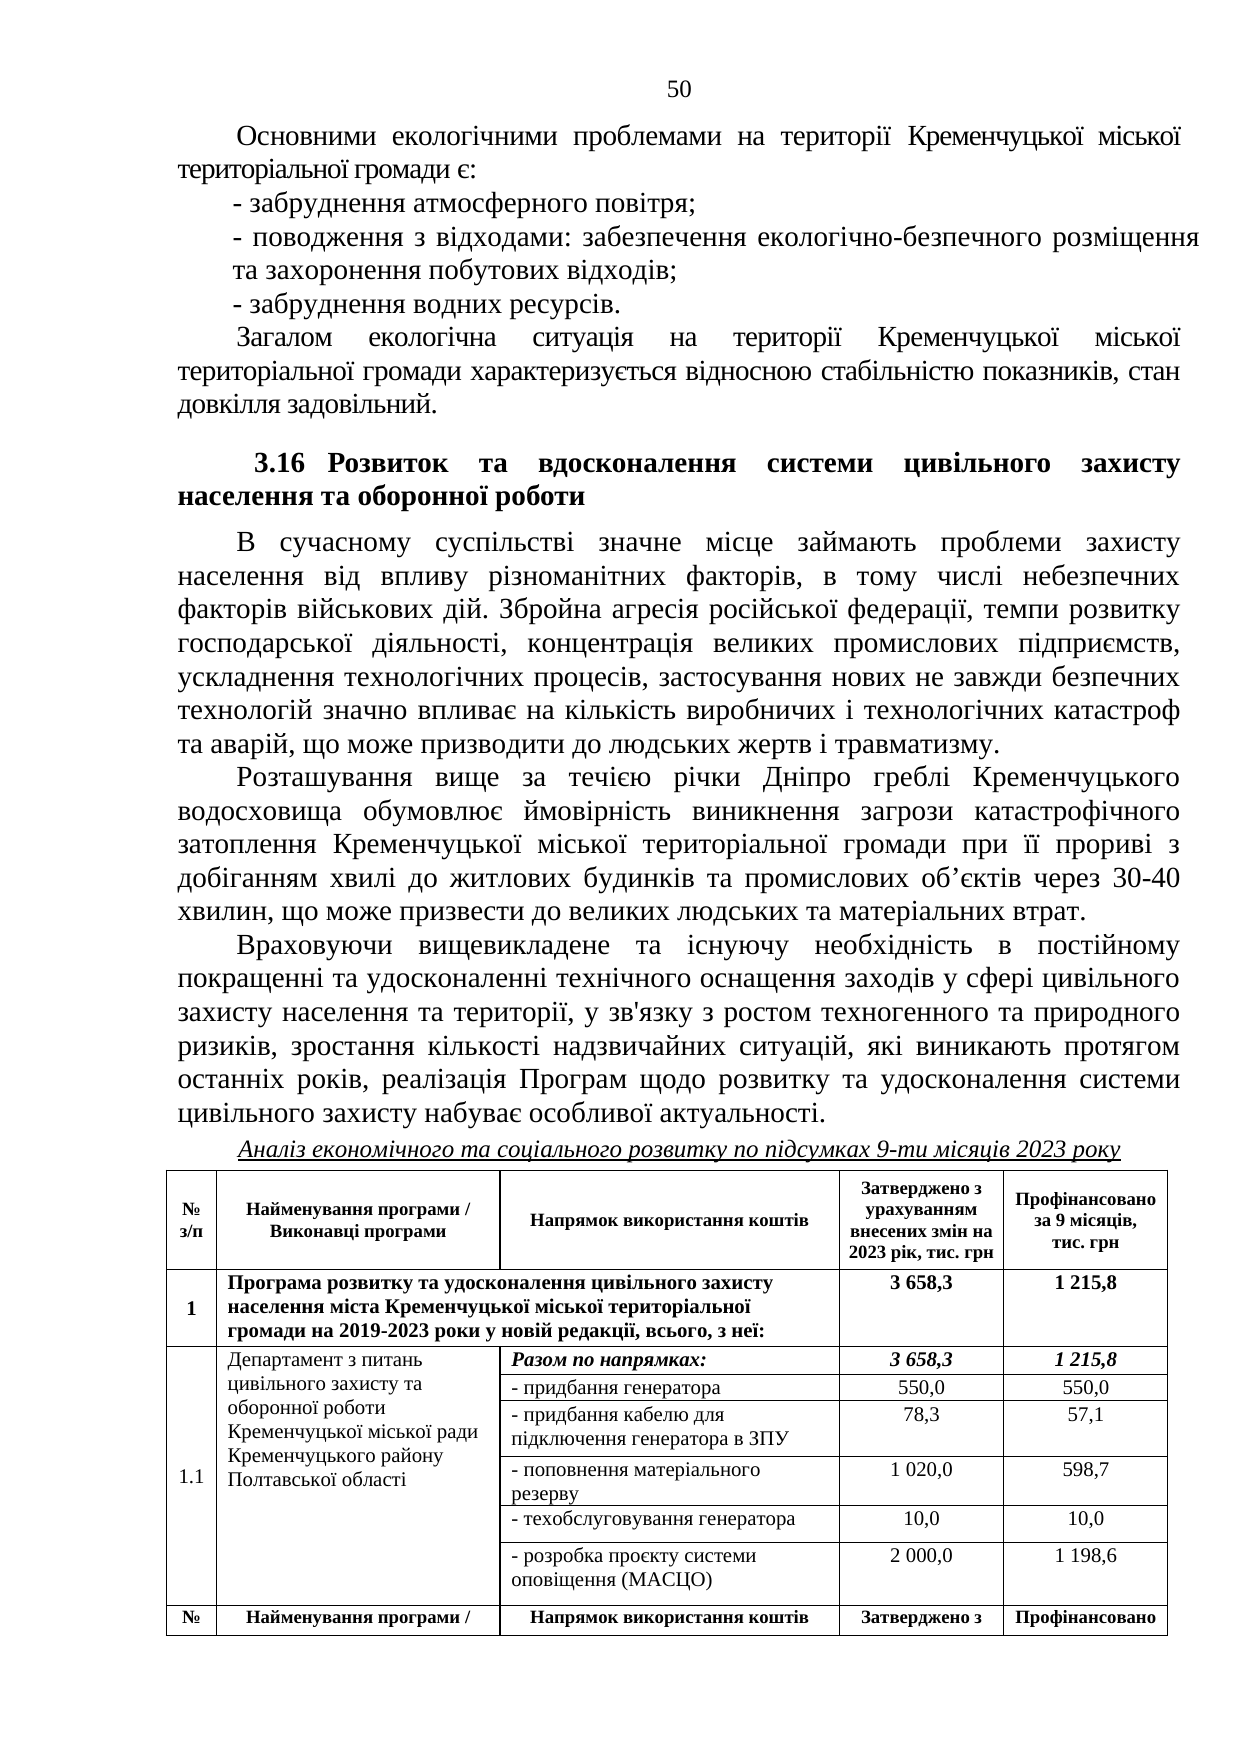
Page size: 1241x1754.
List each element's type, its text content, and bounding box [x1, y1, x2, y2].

text Аналіз економічного та соціального розвитку по підсумках 9-ти місяців 2023 року [177, 1134, 1181, 1163]
table_cell - придбання генератора [501, 1375, 839, 1400]
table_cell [501, 1606, 839, 1635]
text Загалом екологічна ситуація на території Кременчуцької міської територіальної громади характеризується відносною стабільністю показників, стан довкілля задовільний. [177, 319, 1181, 420]
table_cell 1.1 [167, 1347, 216, 1605]
table_cell 2 000,0 [840, 1543, 1003, 1605]
table_cell 1 [167, 1270, 216, 1346]
table_cell 1 215,8 [1004, 1270, 1167, 1346]
table_header Затверджено з урахуванням внесених змін на 2023 рік, тис. грн [840, 1171, 1003, 1269]
table_cell - придбання кабелю для підключення генератора в ЗПУ [501, 1401, 839, 1456]
table_cell 10,0 [1004, 1506, 1167, 1542]
table_cell - розробка проєкту системи оповіщення (МАСЦО) [501, 1543, 839, 1605]
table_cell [1004, 1606, 1167, 1635]
text В сучасному суспільстві значне місце займають проблеми захисту населення від впливу різноманітних факторів, в тому числі небезпечних факторів військових дій. Збройна агресія російської федерації, темпи розвитку господарської діяльності, концентрація великих промислових підприємств, ускладнення технологічних процесів, застосування нових не завжди безпечних технологій значно впливає на кількість виробничих і технологічних катастроф та аварій, що може призводити до людських жертв і травматизму. [177, 524, 1181, 759]
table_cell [840, 1606, 1003, 1635]
text Розташування вище за течією річки Дніпро греблі Кременчуцького водосховища обумовлює ймовірність виникнення загрози катастрофічного затоплення Кременчуцької міської територіальної громади при її прориві з добіганням хвилі до житлових будинків та промислових об’єктів через 30-40 хвилин, що може призвести до великих людських та матеріальних втрат. [177, 759, 1181, 927]
table_cell Програма розвитку та удосконалення цивільного захисту населення міста Кременчуцької міської територіальної громади на 2019-2023 роки у новій редакції, всього, з неї: [217, 1270, 839, 1346]
table_cell 57,1 [1004, 1401, 1167, 1456]
table_cell 3 658,3 [840, 1347, 1003, 1374]
table_cell - техобслуговування генератора [501, 1506, 839, 1542]
table_header № з/п [167, 1171, 216, 1269]
table_cell 550,0 [840, 1375, 1003, 1400]
text - забруднення атмосферного повітря; [232, 185, 1201, 219]
table_cell 78,3 [840, 1401, 1003, 1456]
table_header Напрямок використання коштів [501, 1171, 839, 1269]
table_cell - поповнення матеріального резерву [501, 1457, 839, 1505]
table_cell 1 020,0 [840, 1457, 1003, 1505]
table_cell 1 198,6 [1004, 1543, 1167, 1605]
table_cell 3 658,3 [840, 1270, 1003, 1346]
table_header Профінансовано за 9 місяців, тис. грн [1004, 1171, 1167, 1269]
table_cell 550,0 [1004, 1375, 1167, 1400]
table_cell 1 215,8 [1004, 1347, 1167, 1374]
text - забруднення водних ресурсів. [232, 286, 1201, 319]
table_header Найменування програми / Виконавці програми [217, 1171, 499, 1269]
table_cell 598,7 [1004, 1457, 1167, 1505]
table_cell 10,0 [840, 1506, 1003, 1542]
table_cell Разом по напрямках: [501, 1347, 839, 1374]
table_cell № з/п [167, 1606, 216, 1635]
text 3.16 Розвиток та вдосконалення системи цивільного захисту населення та оборонної роботи [177, 445, 1181, 512]
text Враховуючи вищевикладене та існуючу необхідність в постійному покращенні та удосконаленні технічного оснащення заходів у сфері цивільного захисту населення та території, у зв'язку з ростом техногенного та природного ризиків, зростання кількості надзвичайних ситуацій, які виникають протягом останніх років, реалізація Програм щодо розвитку та удосконалення системи цивільного захисту набуває особливої актуальності. [177, 927, 1181, 1128]
text Основними екологічними проблемами на території Кременчуцької міської територіальної громади є: [177, 118, 1181, 185]
table_cell Департамент з питань цивільного захисту та оборонної роботи Кременчуцької міської ради Кременчуцького району Полтавської області [217, 1347, 499, 1605]
text - поводження з відходами: забезпечення екологічно-безпечного розміщення та захоронення побутових відходів; [232, 219, 1201, 286]
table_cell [217, 1606, 499, 1635]
